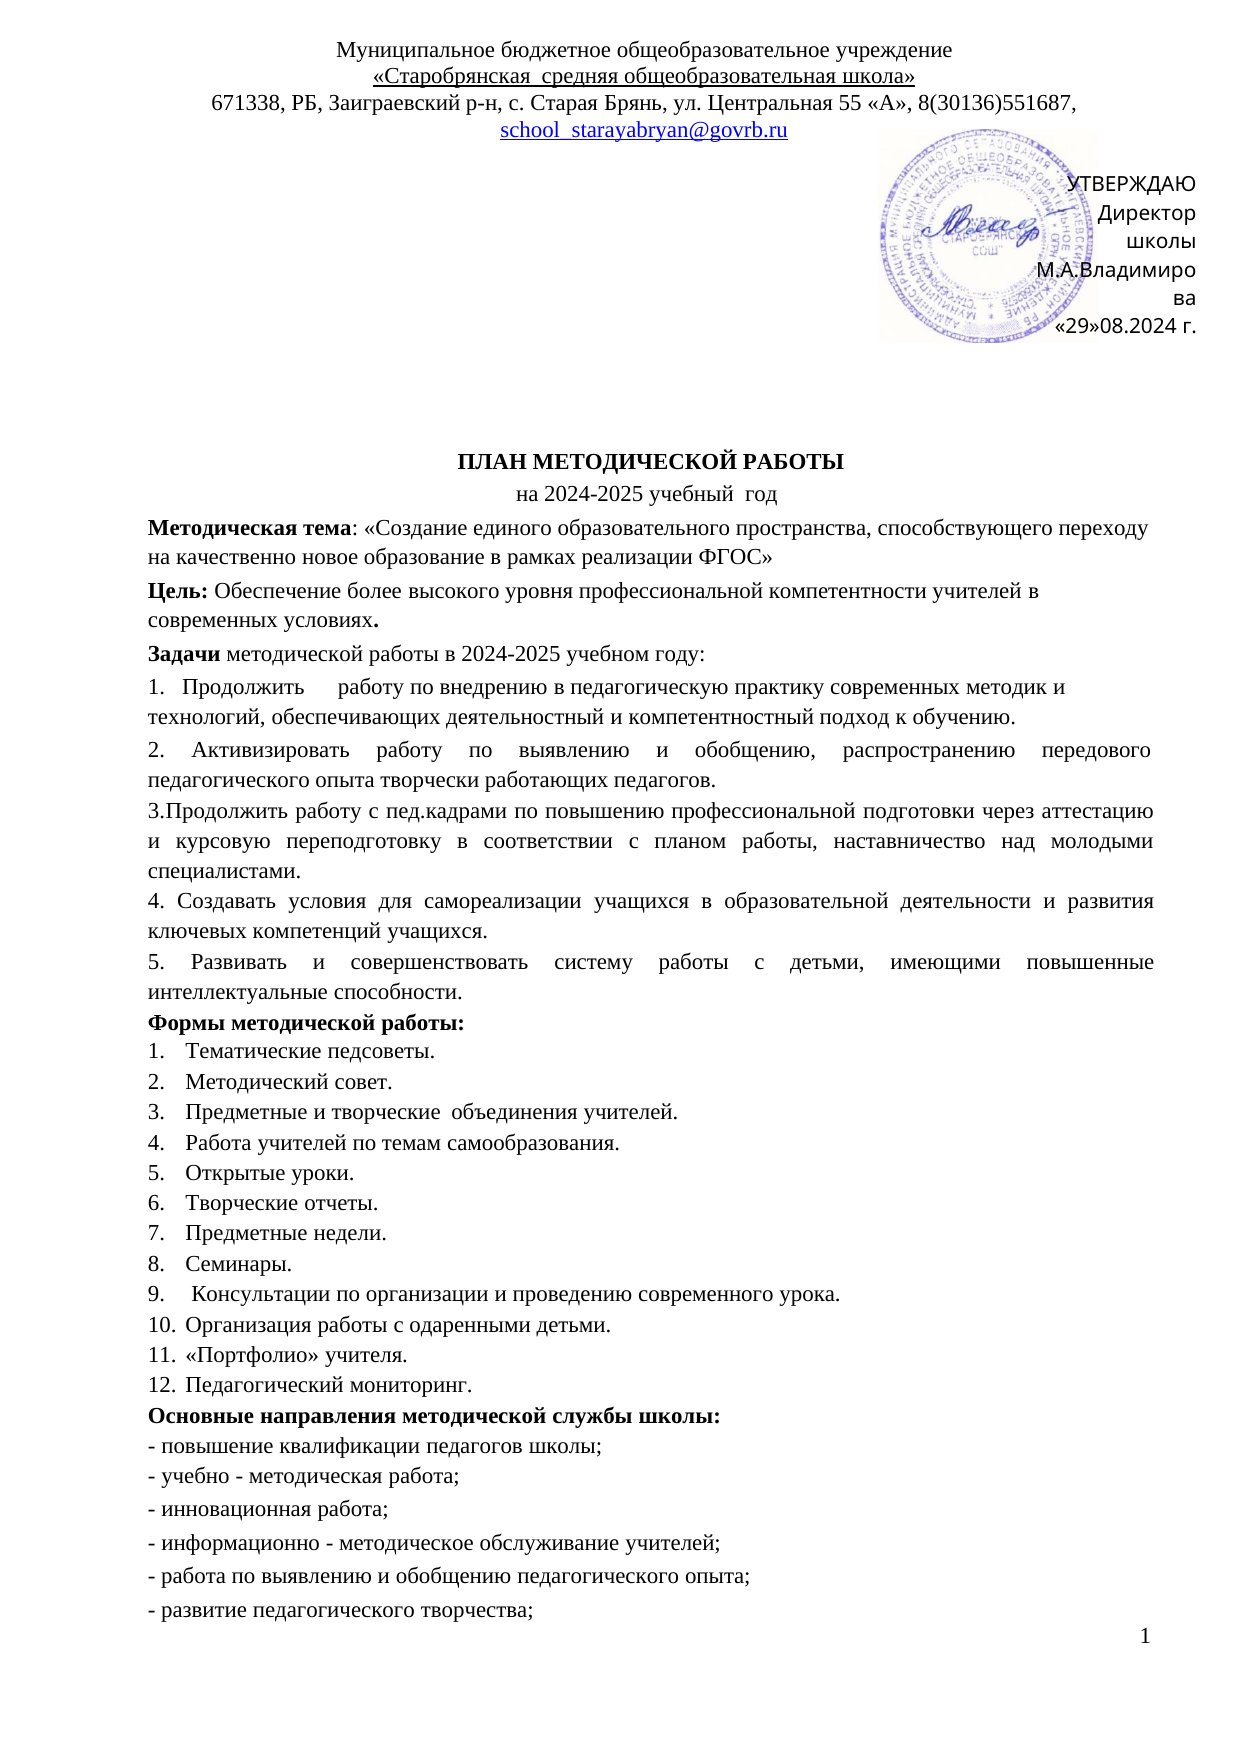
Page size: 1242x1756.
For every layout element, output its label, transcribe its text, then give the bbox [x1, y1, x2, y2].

picture [878, 339, 1099, 343]
list информационно - методическое обслуживание учителей; [148, 1529, 1208, 1555]
list Продолжить работу с пед.кадрами по повышению профессиональной подготовки через аттестацию и курсовую переподготовку в соответствии с планом работы, наставничество над молодыми специалистами. [148, 797, 1154, 883]
list Семинары. [148, 1250, 1208, 1276]
list Организация работы с одаренными детьми. [148, 1311, 1208, 1337]
text «29»08.2024 г. [92, 312, 1196, 339]
picture [878, 198, 1029, 312]
subtitle ПЛАН МЕТОДИЧЕСКОЙ РАБОТЫ [209, 448, 1093, 474]
text 671338, РБ, Заиграевский р-н, с. Старая Брянь, ул. Центральная 55 «А», 8(30136)551687, school_starayabryan@govrb.ru [209, 89, 1079, 142]
list Творческие отчеты. [148, 1189, 1208, 1216]
text Муниципальное бюджетное общеобразовательное учреждение [209, 37, 1079, 63]
text Задачи методической работы в 2024-2025 учебном году: [148, 640, 1208, 666]
list инновационная работа; [148, 1495, 1208, 1521]
list Консультации по организации и проведению современного урока. [148, 1280, 1208, 1306]
list «Портфолио» учителя. [148, 1341, 1208, 1367]
list Педагогический мониторинг. [148, 1371, 1208, 1397]
list работа по выявлению и обобщению педагогического опыта; [148, 1562, 1208, 1588]
list Тематические педсоветы. [148, 1037, 1208, 1064]
text УТВЕРЖДАЮ [92, 169, 1196, 198]
list Предметные недели. [148, 1219, 1208, 1246]
list Работа учителей по темам самообразования. [148, 1129, 1208, 1155]
subtitle Формы методической работы: [148, 1009, 1208, 1035]
picture [878, 129, 1099, 169]
list Активизировать работу по выявлению и обобщению, распространению передового педагогического опыта творчески работающих педагогов. [148, 736, 1152, 793]
list повышение квалификации педагогов школы; [148, 1432, 1208, 1458]
list учебно - методическая работа; [148, 1462, 1208, 1488]
text Директор школы М.А.Владимирова [1029, 198, 1196, 312]
list развитие педагогического творчества; [148, 1596, 1208, 1622]
list Создавать условия для самореализации учащихся в образовательной деятельности и развития ключевых компетенций учащихся. [148, 887, 1154, 944]
list Развивать и совершенствовать систему работы с детьми, имеющими повышенные интеллектуальные способности. [148, 948, 1154, 1004]
text на 2024-2025 учебный год [516, 480, 1208, 506]
list Предметные и творческие объединения учителей. [148, 1098, 1208, 1124]
list Открытые уроки. [148, 1159, 1208, 1185]
text Методическая тема: «Создание единого образовательного пространства, способствующего переходу на качественно новое образование в рамках реализации ФГОС» [148, 513, 1167, 569]
text Цель: Обеспечение более высокого уровня профессиональной компетентности учителей в современных условиях. [148, 577, 1167, 633]
list Продолжить работу по внедрению в педагогическую практику современных методик и технологий, обеспечивающих деятельностный и компетентностный подход к обучению. [148, 673, 1106, 729]
subtitle Основные направления методической службы школы: [148, 1402, 1208, 1429]
list Методический совет. [148, 1068, 1208, 1094]
text «Старобрянская средняя общеобразовательная школа» [209, 63, 1079, 89]
